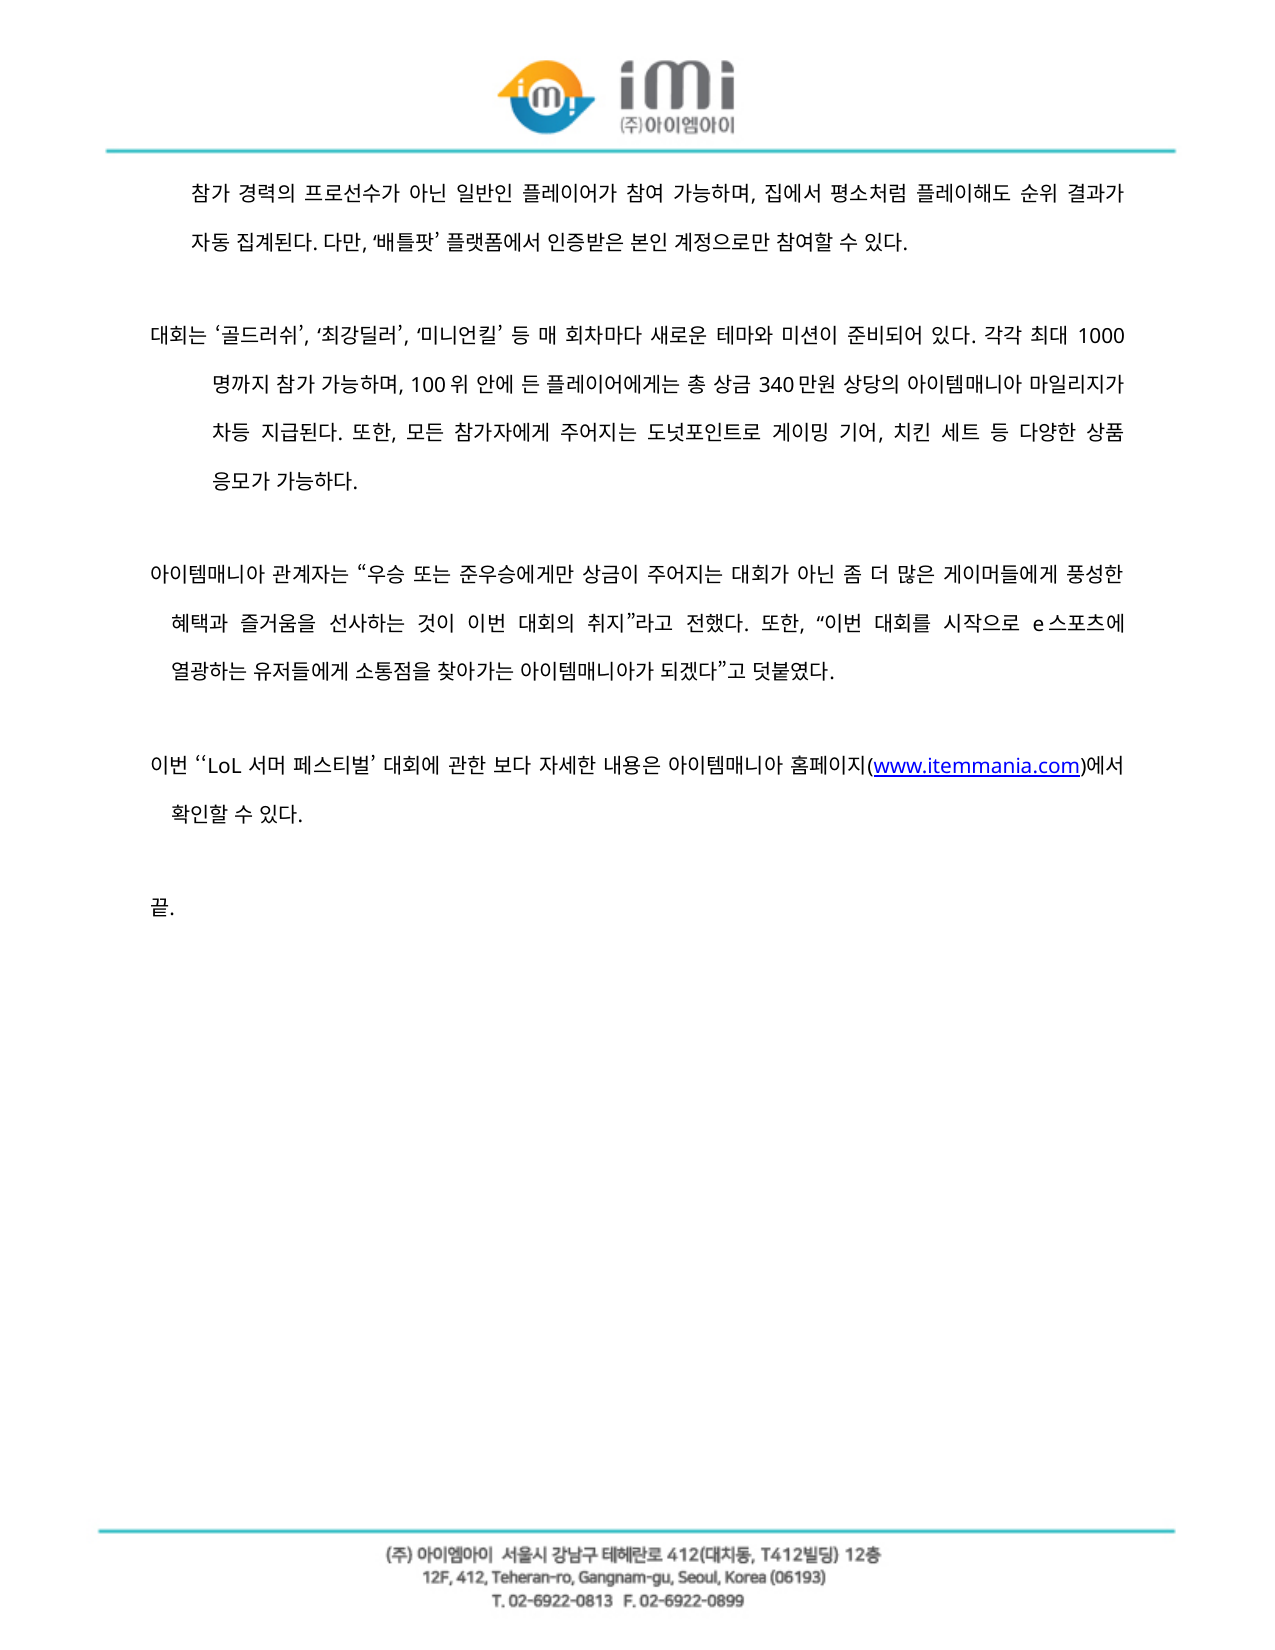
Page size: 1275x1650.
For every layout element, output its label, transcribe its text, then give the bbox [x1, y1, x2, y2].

picture [18, 7, 1261, 163]
text 대회는 ‘골드러쉬’, ‘최강딜러’, ‘미니언킬’ 등 매 회차마다 새로운 테마와 미션이 준비되어 있다. 각각 최대 1000명까지 참가 가능하며, 100위 안에 든 플레이어에게는 총 상금 340만원 상당의 아이템매니아 마일리지가 차등 지급된다. 또한, 모든 참가자에게 주어지는 도넛포인트로 게이밍 기어, 치킨 세트 등 다양한 상품 응모가 가능하다. [150, 319, 1125, 495]
picture [12, 1518, 1262, 1650]
text 끝. [150, 892, 1125, 922]
text 아이템매니아 관계자는 “우승 또는 준우승에게만 상금이 주어지는 대회가 아닌 좀 더 많은 게이머들에게 풍성한 혜택과 즐거움을 선사하는 것이 이번 대회의 취지”라고 전했다. 또한, “이번 대회를 시작으로 e스포츠에 열광하는 유저들에게 소통점을 찾아가는 아이템매니아가 되겠다”고 덧붙였다. [150, 559, 1125, 686]
text 이번 ‘‘LoL 서머 페스티벌’ 대회에 관한 보다 자세한 내용은 아이템매니아 홈페이지(www.itemmania.com)에서 확인할 수 있다. [150, 749, 1125, 828]
